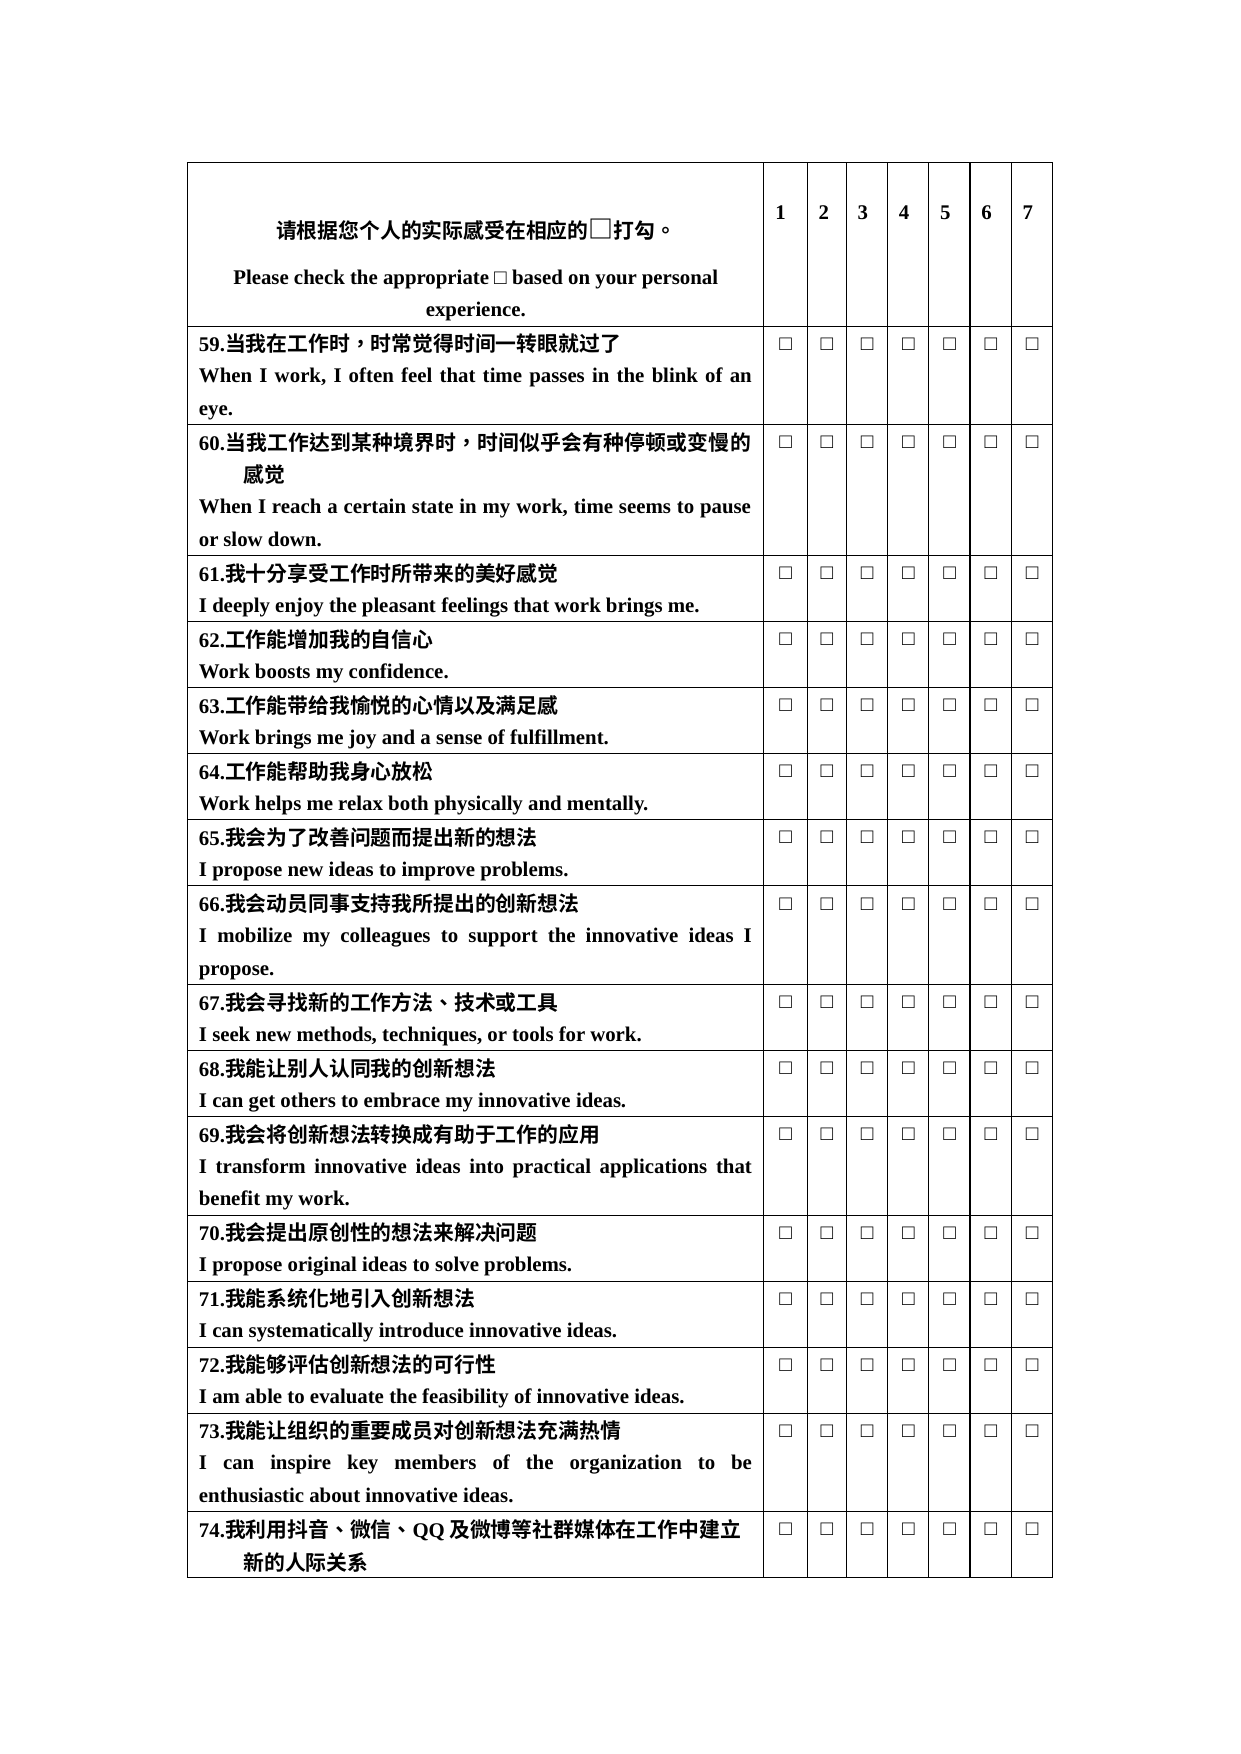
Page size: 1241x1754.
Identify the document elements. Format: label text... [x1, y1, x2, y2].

table_cell □ [808, 820, 846, 885]
table_cell □ [929, 1117, 969, 1214]
table_cell □ [1012, 1414, 1052, 1511]
table_cell □ [971, 1348, 1011, 1413]
table_cell □ [1012, 1216, 1052, 1281]
table_cell □ [764, 425, 807, 555]
table_cell □ [1012, 556, 1052, 621]
table_cell □ [764, 1512, 807, 1577]
table_cell □ [847, 556, 887, 621]
table_cell □ [971, 327, 1011, 424]
table_cell □ [888, 688, 928, 753]
table_cell □ [808, 1051, 846, 1116]
table_cell □ [888, 1414, 928, 1511]
table_cell □ [929, 688, 969, 753]
table_cell 我会为了改善问题而提出新的想法 I propose new ideas to improve problems. [188, 820, 763, 885]
table_cell □ [847, 1117, 887, 1214]
table_header 4 [888, 163, 928, 326]
table_cell □ [764, 622, 807, 687]
table_cell □ [971, 1216, 1011, 1281]
table_cell □ [888, 754, 928, 819]
table_cell □ [764, 1216, 807, 1281]
table_cell □ [929, 820, 969, 885]
table_cell □ [808, 688, 846, 753]
table_header 请根据您个人的实际感受在相应的□打勾。 Please check the appropriate □ based on your personal experience. [188, 163, 763, 326]
table_cell □ [929, 425, 969, 555]
table_cell □ [1012, 886, 1052, 984]
table_cell 我能系统化地引入创新想法 I can systematically introduce innovative ideas. [188, 1282, 763, 1347]
table_cell □ [808, 985, 846, 1050]
table_cell □ [929, 1512, 969, 1577]
table_header 5 [929, 163, 969, 326]
table_cell □ [847, 1348, 887, 1413]
table_cell □ [847, 1414, 887, 1511]
table_cell □ [1012, 754, 1052, 819]
table_cell □ [808, 622, 846, 687]
table_cell □ [888, 1051, 928, 1116]
table_cell □ [929, 1414, 969, 1511]
table_cell □ [1012, 1512, 1052, 1577]
table_cell 工作能帮助我身心放松 Work helps me relax both physically and mentally. [188, 754, 763, 819]
table_cell □ [764, 1348, 807, 1413]
table_cell □ [808, 1282, 846, 1347]
table_cell □ [971, 556, 1011, 621]
table_cell □ [1012, 1348, 1052, 1413]
table_cell □ [847, 1512, 887, 1577]
table_cell □ [764, 820, 807, 885]
table_header 3 [847, 163, 887, 326]
table_cell □ [929, 556, 969, 621]
table_cell □ [847, 754, 887, 819]
table_cell □ [808, 1117, 846, 1214]
table_cell □ [971, 820, 1011, 885]
table_cell □ [1012, 425, 1052, 555]
table_cell □ [971, 985, 1011, 1050]
table_cell 我十分享受工作时所带来的美好感觉 I deeply enjoy the pleasant feelings that work brings me. [188, 556, 763, 621]
table_cell □ [1012, 1051, 1052, 1116]
table_cell □ [929, 1051, 969, 1116]
table_cell □ [929, 1282, 969, 1347]
table_cell □ [764, 327, 807, 424]
table_cell □ [888, 820, 928, 885]
table_cell □ [1012, 985, 1052, 1050]
table_cell □ [764, 1117, 807, 1214]
table_cell □ [808, 1348, 846, 1413]
table_cell □ [847, 425, 887, 555]
table_cell □ [847, 327, 887, 424]
table_cell □ [888, 886, 928, 984]
table_cell □ [971, 1414, 1011, 1511]
table_cell □ [971, 1051, 1011, 1116]
table_cell □ [847, 886, 887, 984]
table_cell □ [847, 622, 887, 687]
table_cell □ [888, 1216, 928, 1281]
table_header 7 [1012, 163, 1052, 326]
table_cell 工作能带给我愉悦的心情以及满足感 Work brings me joy and a sense of fulfillment. [188, 688, 763, 753]
table_cell □ [808, 886, 846, 984]
table_cell □ [764, 1414, 807, 1511]
table_cell 我能够评估创新想法的可行性 I am able to evaluate the feasibility of innovative ideas. [188, 1348, 763, 1413]
table_cell □ [847, 820, 887, 885]
table_cell □ [971, 425, 1011, 555]
table_cell □ [888, 622, 928, 687]
table_header 2 [808, 163, 846, 326]
table_cell □ [888, 425, 928, 555]
table_cell 我会提出原创性的想法来解决问题 I propose original ideas to solve problems. [188, 1216, 763, 1281]
table_cell □ [847, 1216, 887, 1281]
table_cell □ [971, 754, 1011, 819]
table_cell □ [808, 1512, 846, 1577]
table_cell □ [929, 886, 969, 984]
table_cell □ [888, 1117, 928, 1214]
table_cell □ [929, 985, 969, 1050]
table_cell 当我工作达到某种境界时，时间似乎会有种停顿或变慢的感觉 When I reach a certain state in my work, time seems to pause or slow down. [188, 425, 763, 555]
table_cell □ [764, 1282, 807, 1347]
table_cell □ [888, 327, 928, 424]
table_cell 当我在工作时，时常觉得时间一转眼就过了 When I work, I often feel that time passes in the blink of an eye. [188, 327, 763, 424]
table_cell □ [929, 622, 969, 687]
table_cell □ [1012, 820, 1052, 885]
table_cell □ [808, 754, 846, 819]
table_cell □ [971, 1512, 1011, 1577]
table_cell 我会将创新想法转换成有助于工作的应用 I transform innovative ideas into practical applications that benefit my work. [188, 1117, 763, 1214]
table_cell □ [764, 688, 807, 753]
table_cell □ [971, 1117, 1011, 1214]
table_cell □ [764, 556, 807, 621]
table_cell □ [1012, 1282, 1052, 1347]
table_cell 我会动员同事支持我所提出的创新想法 I mobilize my colleagues to support the innovative ideas I propose. [188, 886, 763, 984]
table_cell □ [929, 1216, 969, 1281]
table_cell □ [808, 327, 846, 424]
table_header 6 [971, 163, 1011, 326]
table_cell □ [888, 556, 928, 621]
table_cell □ [971, 886, 1011, 984]
table_cell □ [847, 985, 887, 1050]
table_cell □ [808, 425, 846, 555]
table_cell □ [929, 1348, 969, 1413]
table_cell □ [764, 754, 807, 819]
table_cell □ [971, 622, 1011, 687]
table_cell 工作能增加我的自信心 Work boosts my confidence. [188, 622, 763, 687]
table_cell □ [808, 1414, 846, 1511]
table_cell □ [888, 1348, 928, 1413]
table_cell 我会寻找新的工作方法、技术或工具 I seek new methods, techniques, or tools for work. [188, 985, 763, 1050]
table_cell □ [1012, 1117, 1052, 1214]
table_cell □ [808, 556, 846, 621]
table_cell □ [1012, 688, 1052, 753]
table_cell □ [971, 688, 1011, 753]
table_cell □ [847, 688, 887, 753]
table_cell □ [888, 1282, 928, 1347]
table_cell □ [1012, 622, 1052, 687]
table_cell □ [888, 1512, 928, 1577]
table_cell □ [929, 327, 969, 424]
table_cell 我能让别人认同我的创新想法 I can get others to embrace my innovative ideas. [188, 1051, 763, 1116]
table_cell □ [808, 1216, 846, 1281]
table_cell □ [1012, 327, 1052, 424]
table_cell □ [971, 1282, 1011, 1347]
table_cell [188, 1512, 763, 1577]
table_cell □ [888, 985, 928, 1050]
table_cell □ [764, 1051, 807, 1116]
table_header 1 [764, 163, 807, 326]
table_cell 我能让组织的重要成员对创新想法充满热情 I can inspire key members of the organization to be enthusiastic about innovative ideas. [188, 1414, 763, 1511]
table_cell □ [847, 1282, 887, 1347]
table_cell □ [764, 985, 807, 1050]
table_cell □ [764, 886, 807, 984]
table_cell □ [847, 1051, 887, 1116]
table_cell □ [929, 754, 969, 819]
